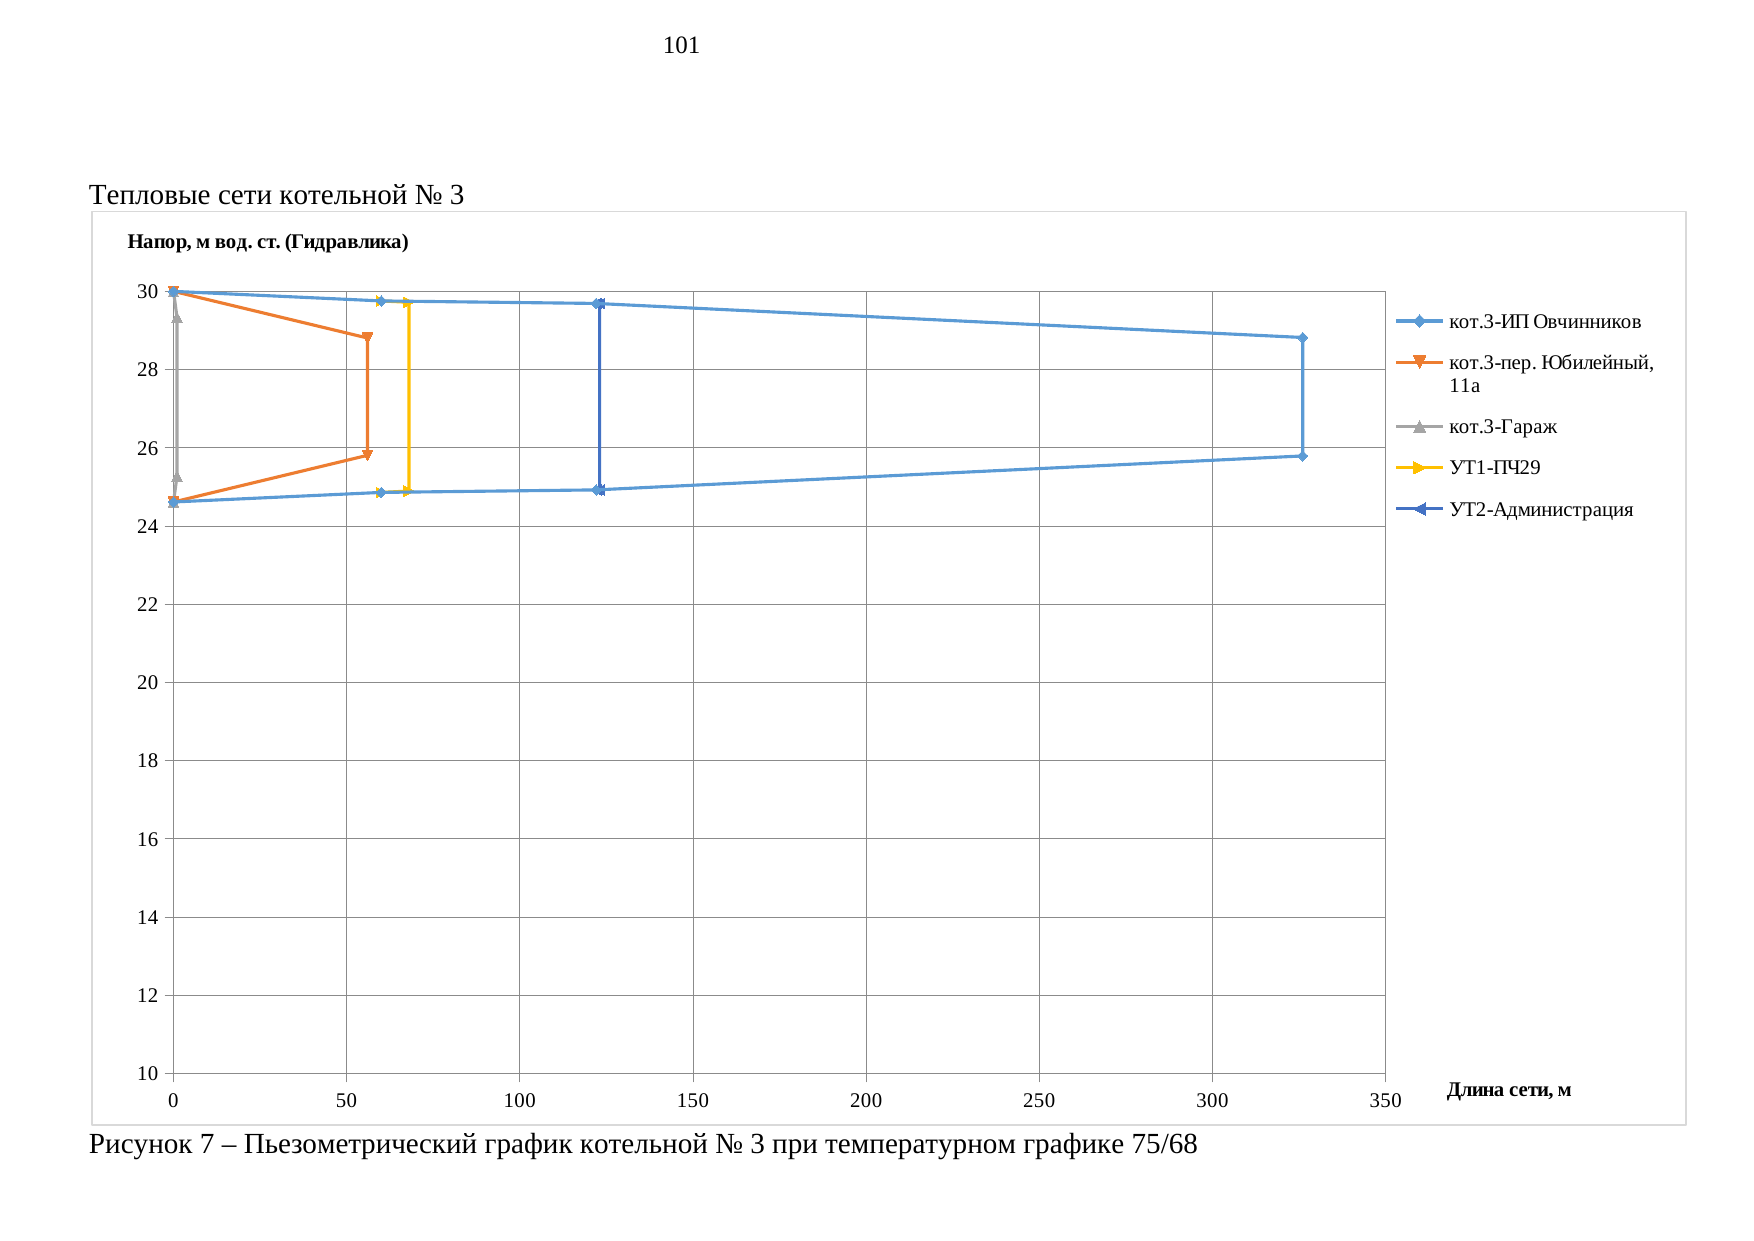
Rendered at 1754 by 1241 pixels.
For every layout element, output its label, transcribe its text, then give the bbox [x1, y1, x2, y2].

text Тепловые сети котельной № 3 [89, 177, 1665, 211]
text Рисунок 7 – Пьезометрический график котельной № 3 при температурном графике 75/68 [89, 1126, 1665, 1159]
